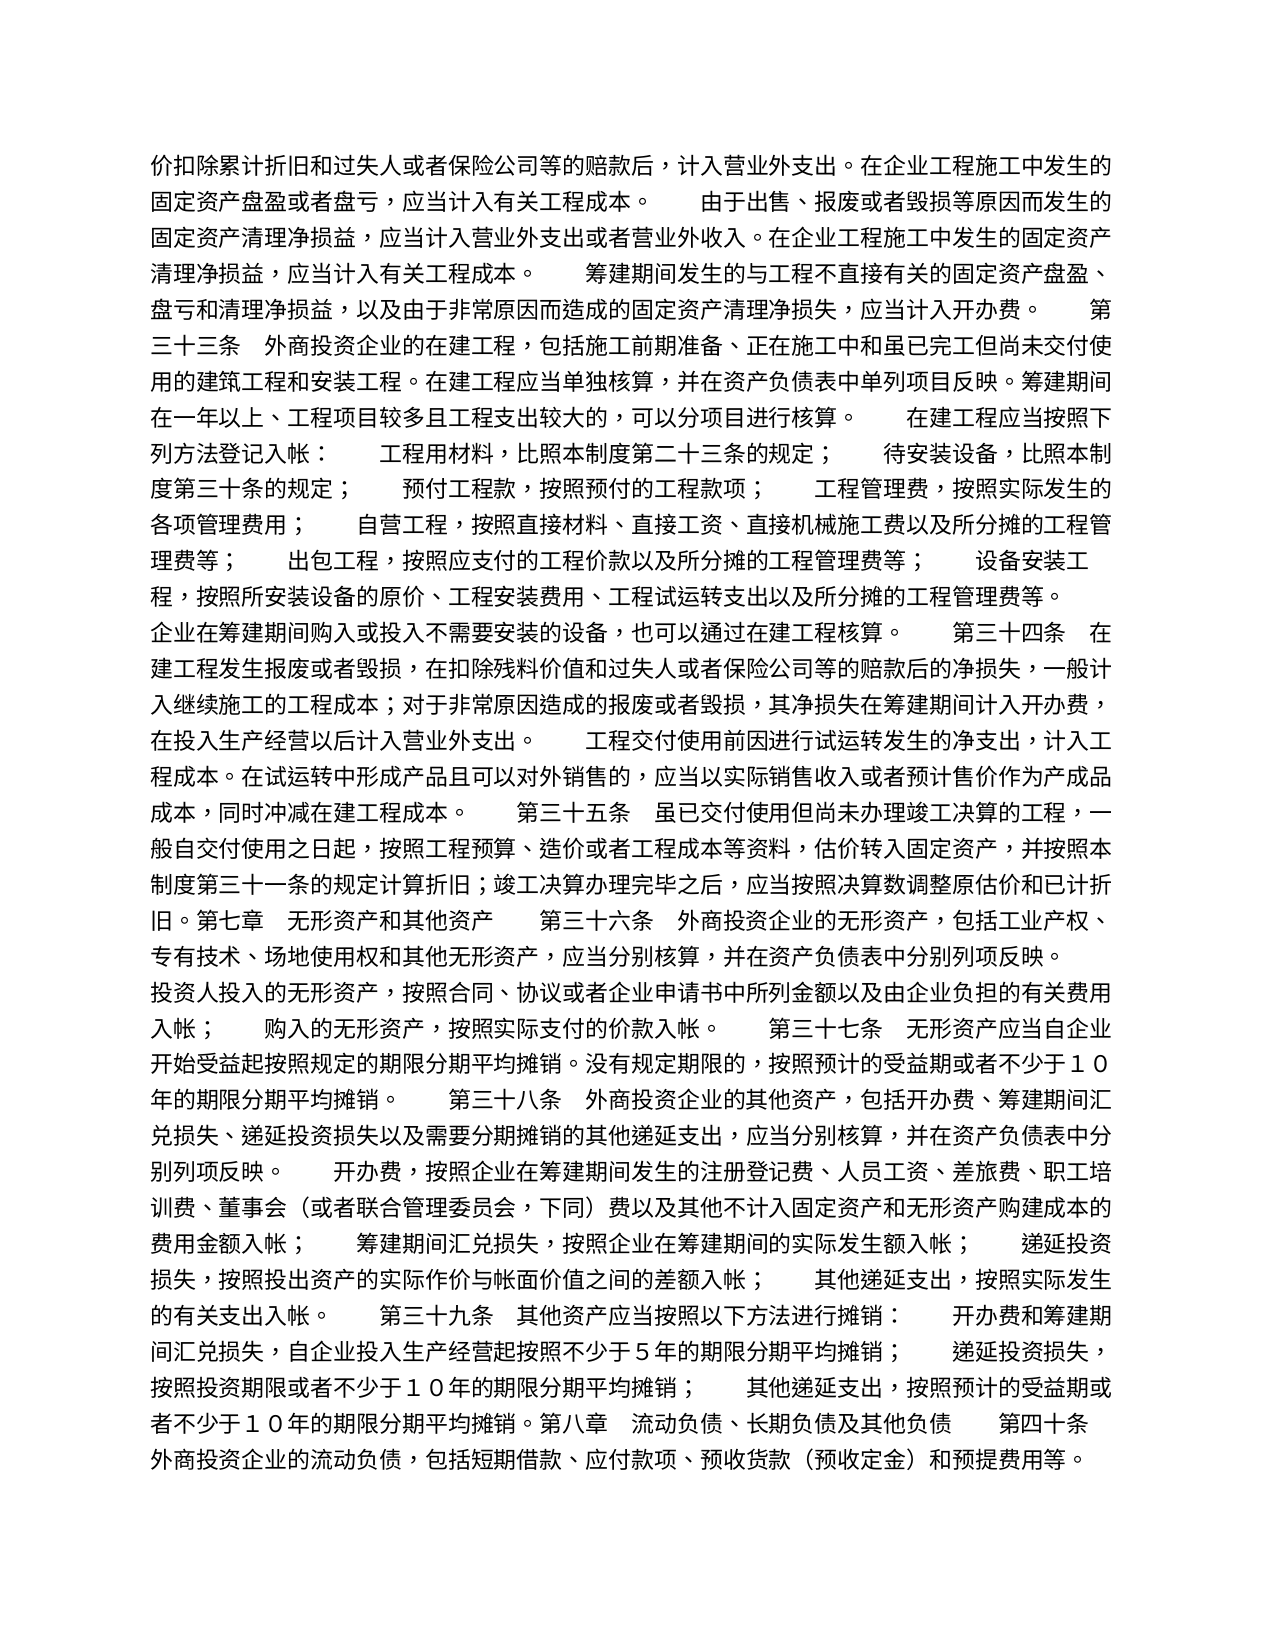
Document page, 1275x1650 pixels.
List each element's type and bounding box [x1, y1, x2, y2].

text [150, 150, 1125, 1475]
